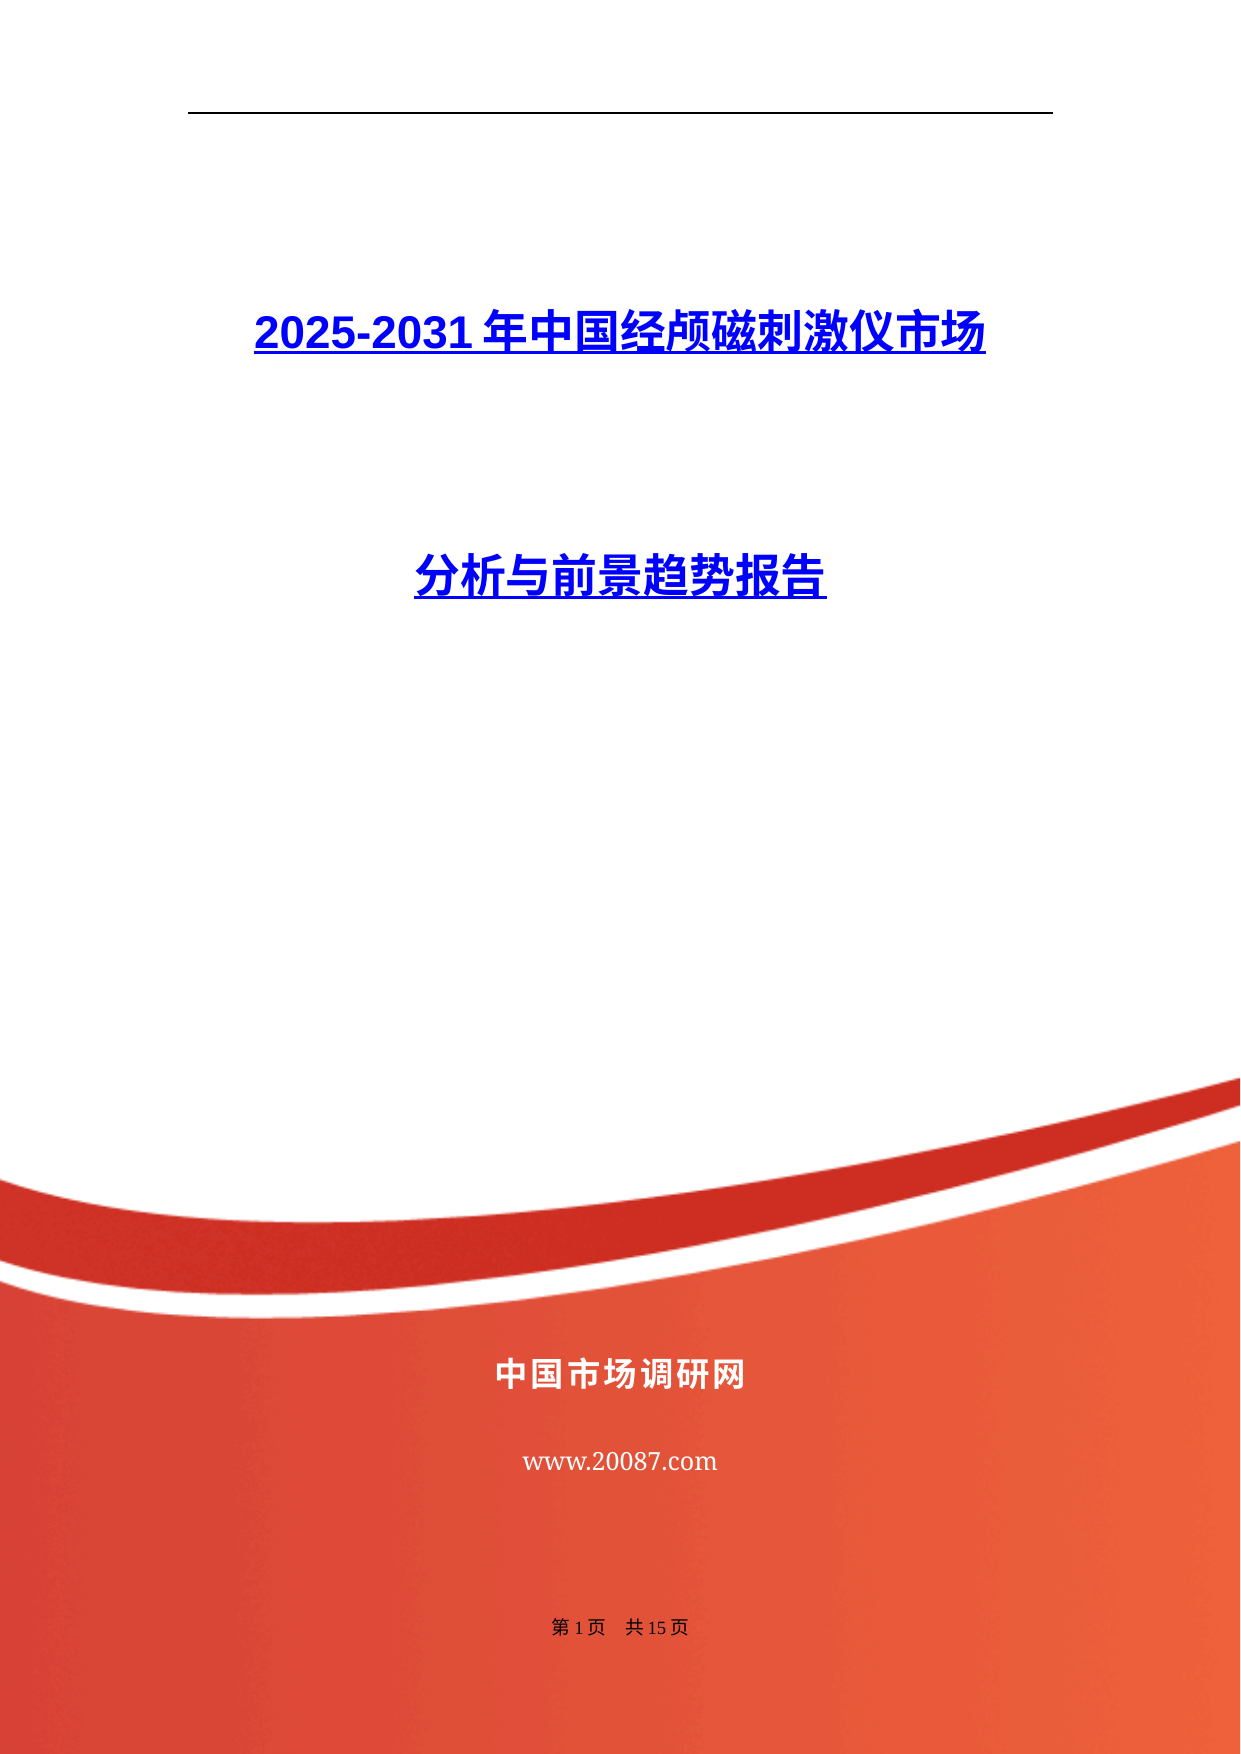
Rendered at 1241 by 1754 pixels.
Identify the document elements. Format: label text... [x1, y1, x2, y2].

subtitle 中国市场调研网 [187, 1339, 1053, 1404]
picture [0, 1006, 1241, 1754]
table_header 2025-2031年中国经颅磁刺激仪市场分析与前景趋势报告 [188, 207, 1053, 773]
text www.20087.com [187, 1428, 1053, 1493]
